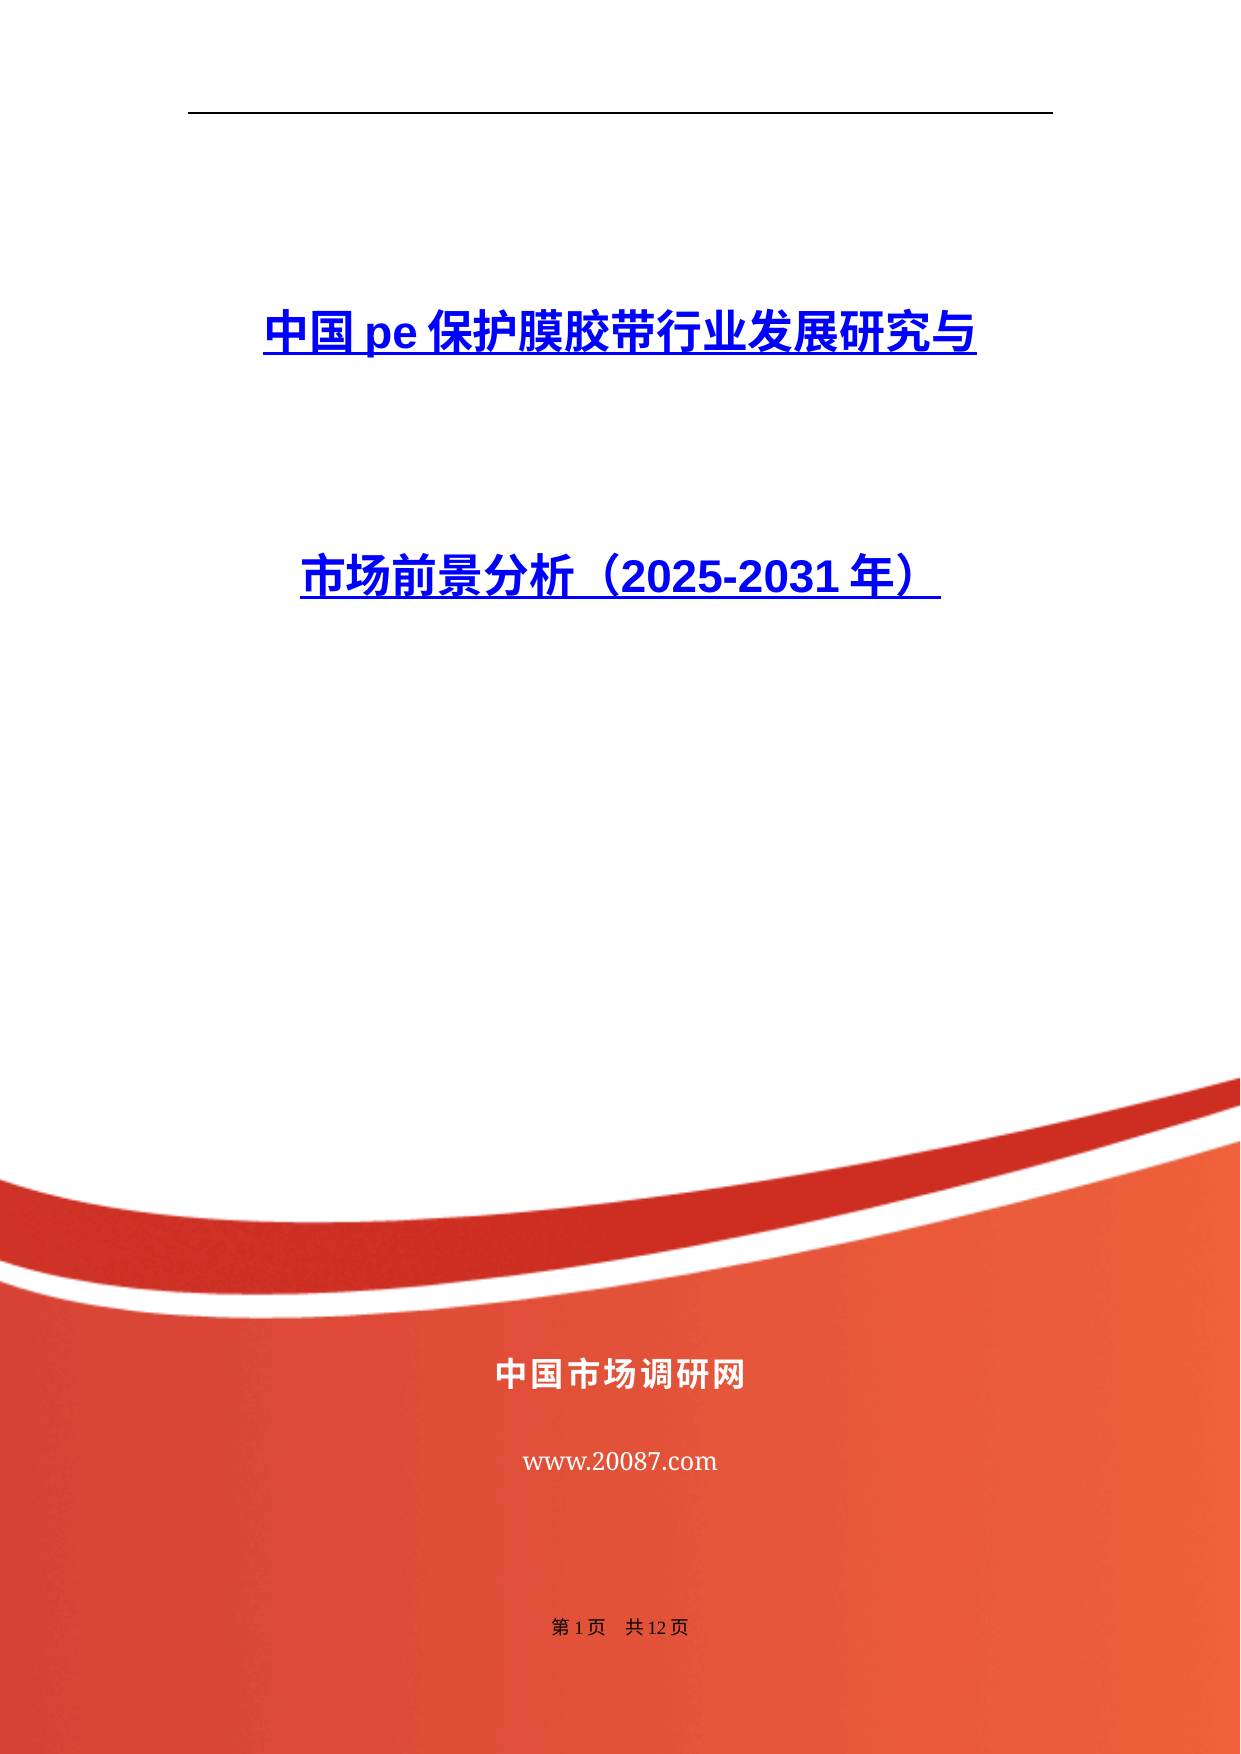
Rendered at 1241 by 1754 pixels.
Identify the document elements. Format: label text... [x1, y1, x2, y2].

picture [0, 1006, 1241, 1754]
subtitle 中国市场调研网 [187, 1339, 1053, 1404]
text www.20087.com [187, 1428, 1053, 1493]
table_header 中国pe保护膜胶带行业发展研究与市场前景分析（2025-2031年） [188, 207, 1053, 773]
